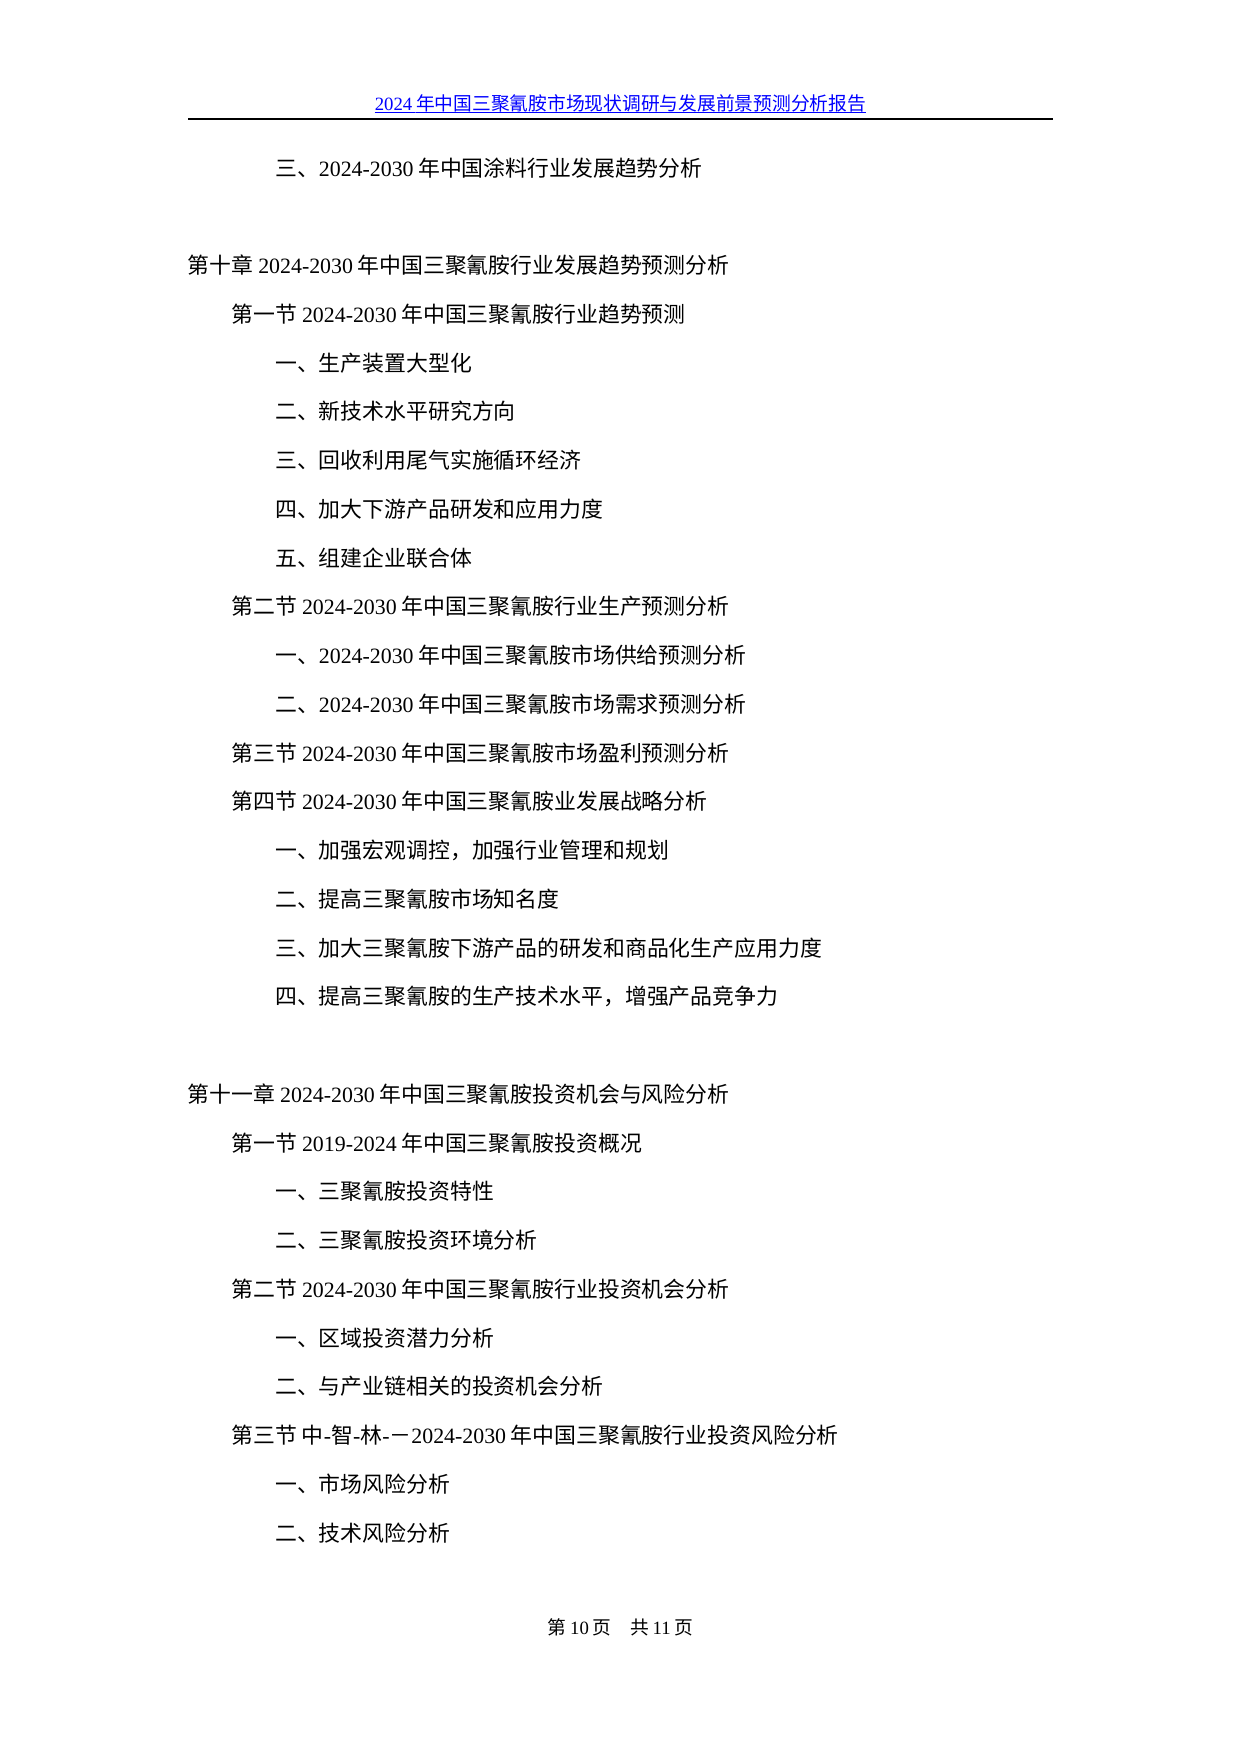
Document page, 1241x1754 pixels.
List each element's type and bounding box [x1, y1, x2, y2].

text [187, 150, 1053, 1548]
